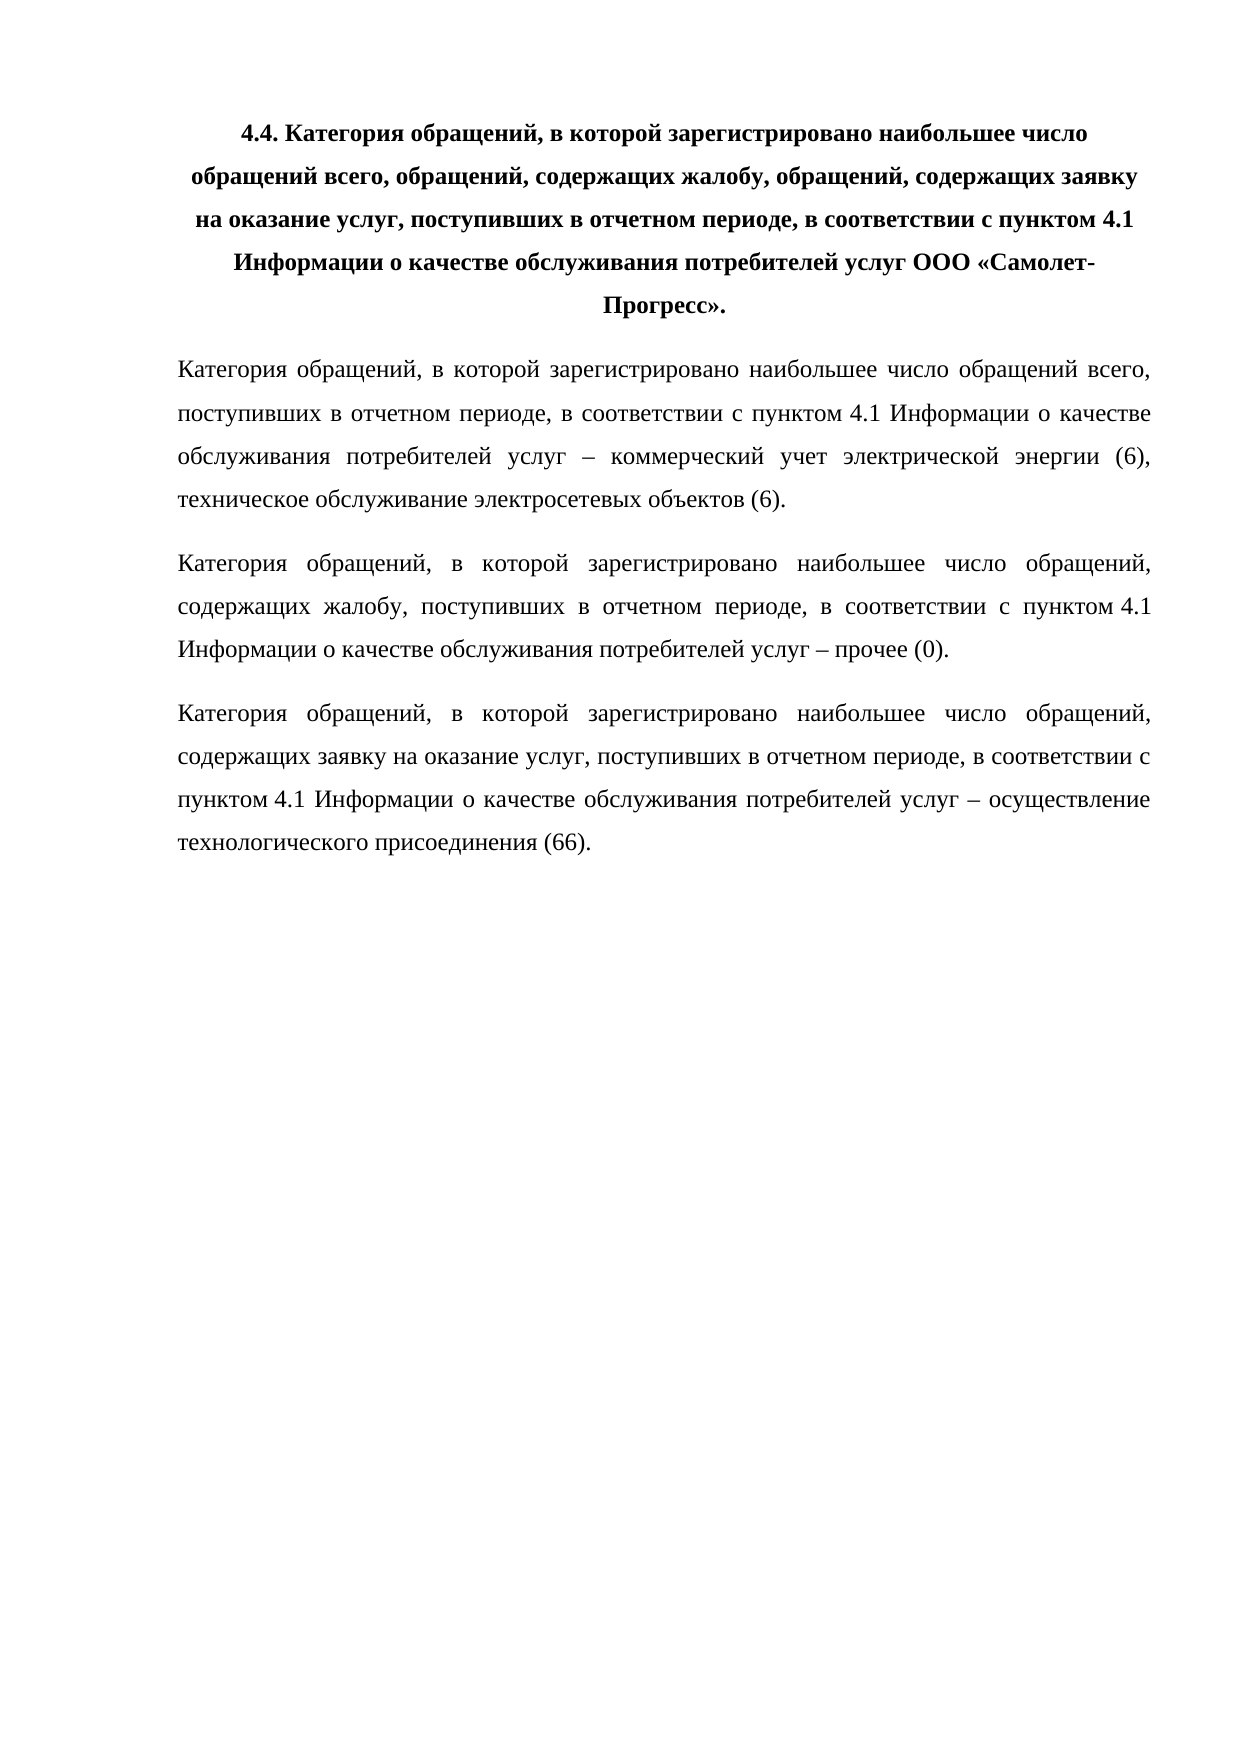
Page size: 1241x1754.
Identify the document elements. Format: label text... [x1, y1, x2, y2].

text Категория обращений, в которой зарегистрировано наибольшее число обращений всего, поступивших в отчетном периоде, в соответствии с пунктом 4.1 Информации о качестве обслуживания потребителей услуг – коммерческий учет электрической энергии (6), техническое обслуживание электросетевых объектов (6). [177, 354, 1152, 513]
text 4.4. Категория обращений, в которой зарегистрировано наибольшее число обращений всего, обращений, содержащих жалобу, обращений, содержащих заявку на оказание услуг, поступивших в отчетном периоде, в соответствии с пунктом 4.1 Информации о качестве обслуживания потребителей услуг ООО «Самолет-Прогресс». [177, 118, 1152, 319]
text Категория обращений, в которой зарегистрировано наибольшее число обращений, содержащих жалобу, поступивших в отчетном периоде, в соответствии с пунктом 4.1 Информации о качестве обслуживания потребителей услуг – прочее (0). [177, 548, 1152, 663]
text Категория обращений, в которой зарегистрировано наибольшее число обращений, содержащих заявку на оказание услуг, поступивших в отчетном периоде, в соответствии с пунктом 4.1 Информации о качестве обслуживания потребителей услуг – осуществление технологического присоединения (66). [177, 698, 1152, 856]
